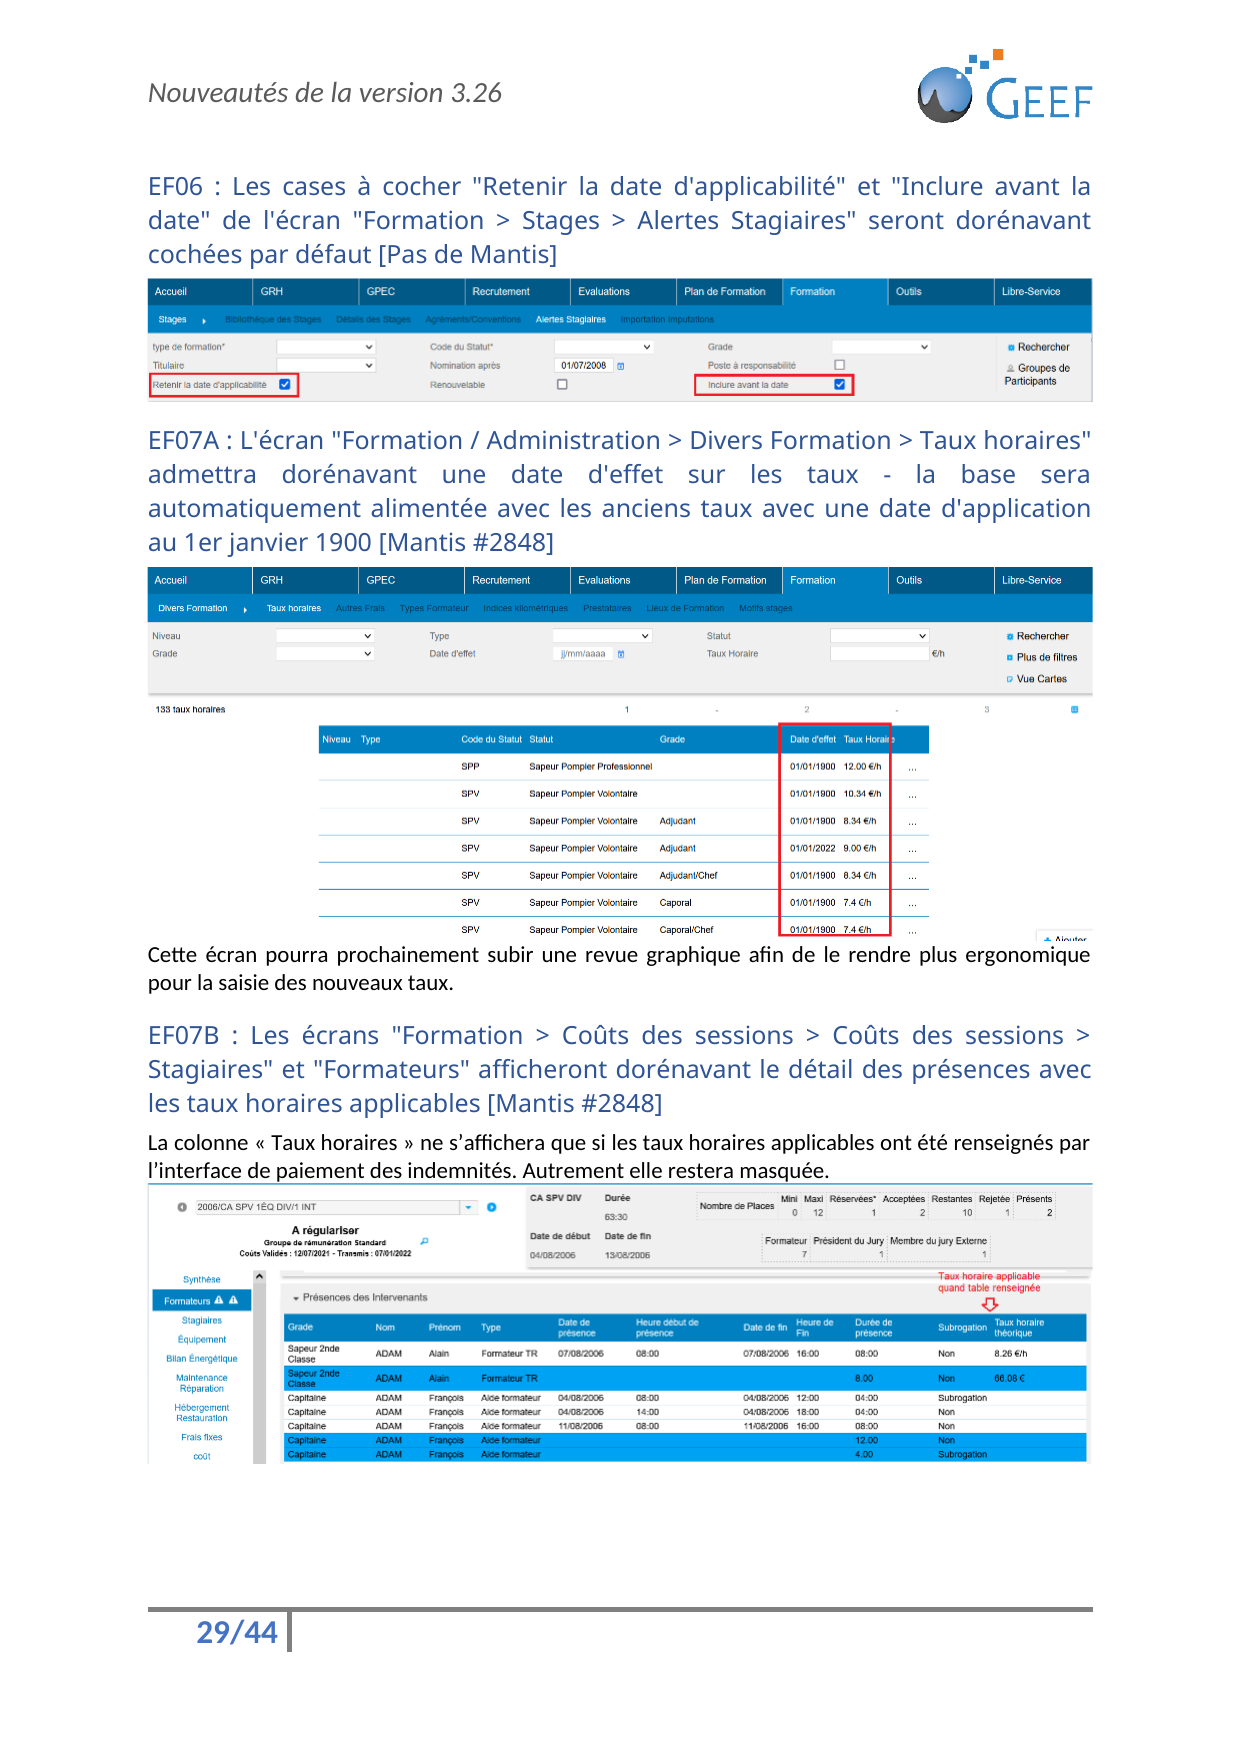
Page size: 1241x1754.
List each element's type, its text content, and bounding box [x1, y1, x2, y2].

picture [477, 289, 486, 295]
subtitle EF07A : L'écran "Formation / Administration > Divers Formation > Taux horaires" admettra dorénavant une date d'effet sur les taux - la base sera automatiquement alimentée avec les anciens taux avec une date d'application au 1er janvier 1900 [Mantis #2848] [148, 423, 1093, 559]
picture [911, 288, 921, 295]
picture [744, 578, 754, 583]
picture [553, 318, 563, 322]
picture [147, 623, 1093, 941]
picture [737, 290, 751, 295]
picture [584, 318, 594, 322]
picture [602, 290, 610, 295]
subtitle EF06 : Les cases à cocher "Retenir la date d'applicabilité" et "Inclure avant la date" de l'écran "Formation > Stages > Alertes Stagiaires" seront dorénavant cochées par défaut [Pas de Mantis] [148, 168, 1093, 271]
picture [176, 289, 187, 295]
picture [813, 579, 823, 583]
picture [1014, 290, 1023, 295]
picture [156, 288, 163, 294]
picture [708, 288, 718, 295]
picture [917, 49, 1093, 123]
picture [496, 290, 528, 295]
picture [806, 288, 825, 295]
subtitle EF07B : Les écrans "Formation > Coûts des sessions > Coûts des sessions > Stagiaires" et "Formateurs" afficheront dorénavant le détail des présences avec les taux horaires applicables [Mantis #2848] [148, 1017, 1093, 1119]
picture [1032, 289, 1041, 295]
picture [576, 318, 583, 324]
picture [690, 288, 700, 295]
text Cette écran pourra prochainement subir une revue graphique afin de le rendre plus ergonomique pour la saisie des nouveaux taux. [148, 941, 1093, 996]
picture [147, 1183, 1093, 1464]
text La colonne « Taux horaires » ne s’affichera que si les taux horaires applicables ont été renseignés par l’interface de paiement des indemnités. Autrement elle restera masquée. [148, 1128, 1093, 1183]
picture [147, 278, 1093, 402]
picture [163, 318, 176, 324]
